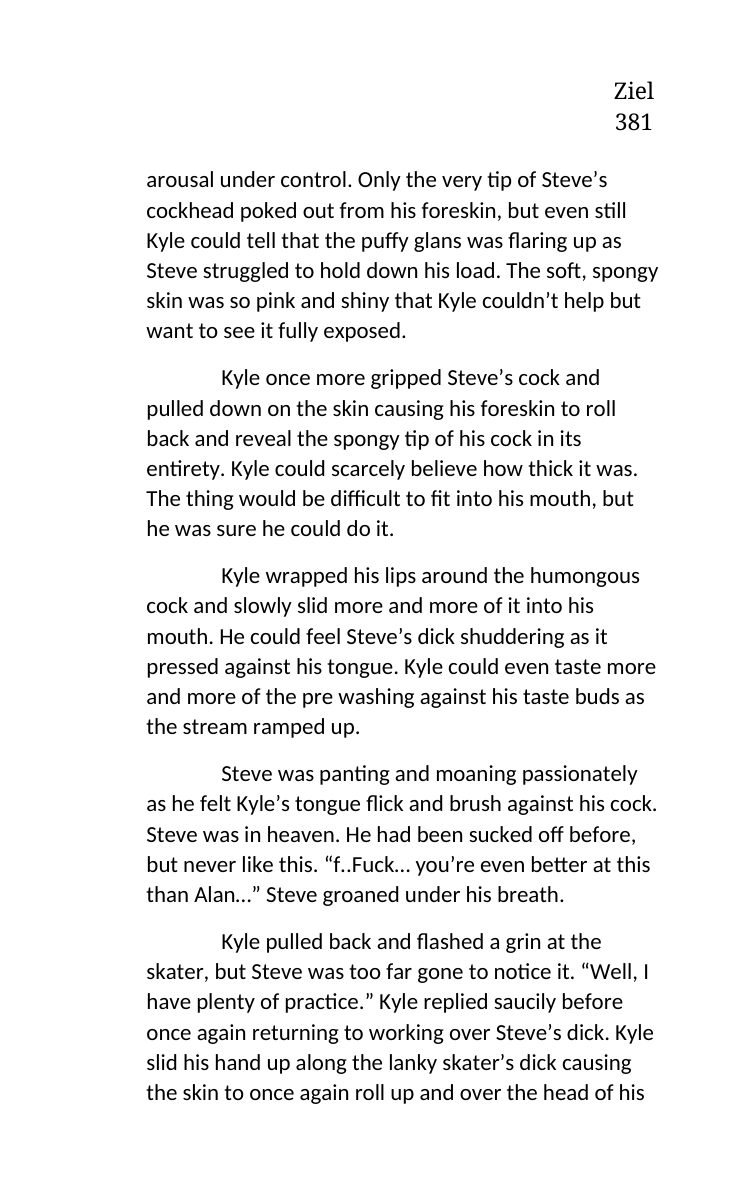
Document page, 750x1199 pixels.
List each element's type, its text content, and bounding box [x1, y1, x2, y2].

text Steve was panting and moaning passionately as he felt Kyle’s tongue flick and brush against his cock. Steve was in heaven. He had been sucked off before, but never like this. “f..Fuck… you’re even better at this than Alan…” Steve groaned under his breath. [146, 759, 660, 908]
text Kyle wrapped his lips around the humongous cock and slowly slid more and more of it into his mouth. He could feel Steve’s dick shuddering as it pressed against his tongue. Kyle could even taste more and more of the pre washing against his taste buds as the stream ramped up. [146, 561, 660, 740]
text Kyle once more gripped Steve’s cock and pulled down on the skin causing his foreskin to roll back and reveal the spongy tip of his cock in its entirety. Kyle could scarcely believe how thick it was. The thing would be difficult to fit into his mouth, but he was sure he could do it. [146, 363, 660, 542]
